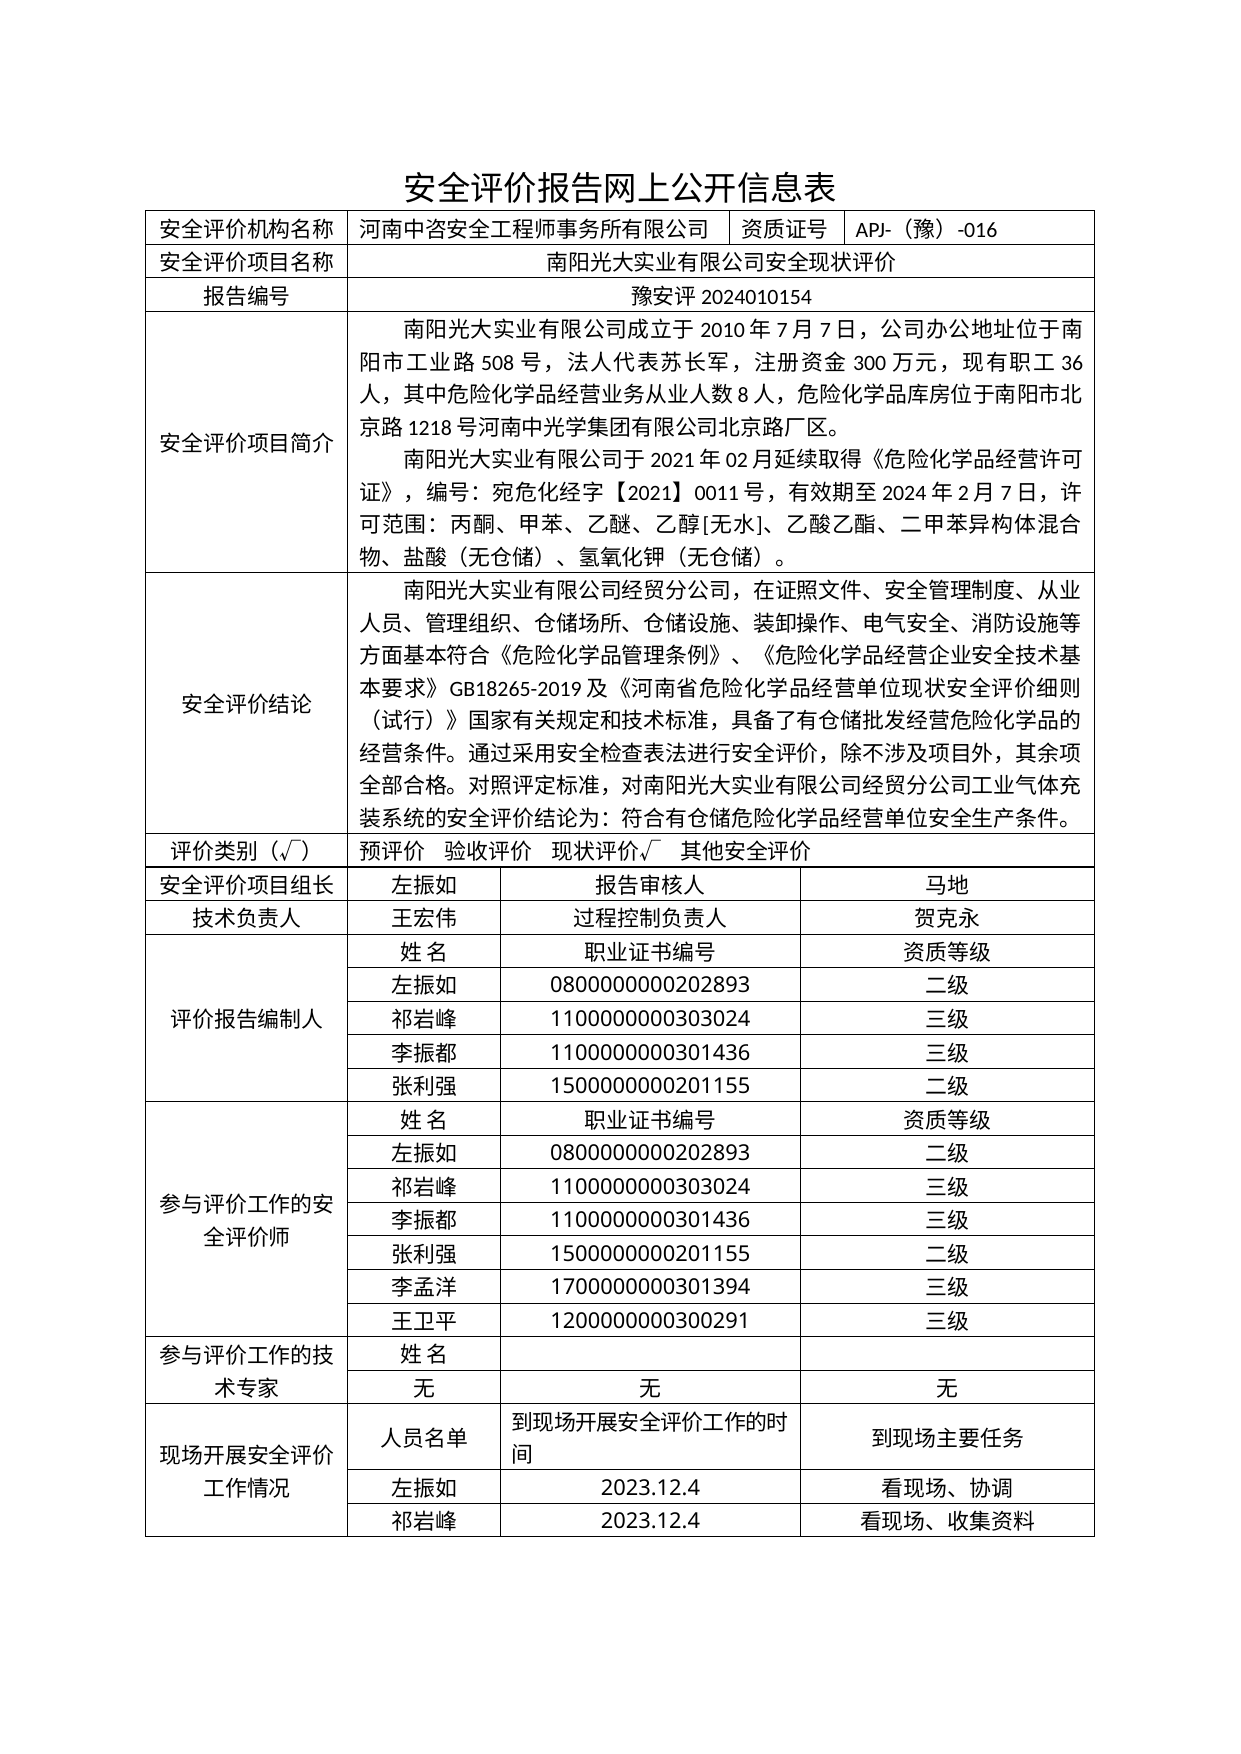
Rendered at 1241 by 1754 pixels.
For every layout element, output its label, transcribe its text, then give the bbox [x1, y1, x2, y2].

table_cell 2023.12.4 [501, 1470, 800, 1503]
table_cell 评价类别（√） [146, 834, 347, 866]
table_cell 三级 [801, 1203, 1094, 1235]
table_cell 贺克永 [801, 901, 1094, 933]
table_cell 0800000000202893 [501, 968, 800, 1001]
table_cell 1200000000300291 [501, 1304, 800, 1336]
table_cell 资质等级 [801, 935, 1094, 967]
table_cell 1100000000301436 [501, 1203, 800, 1235]
table_cell 左振如 [348, 1136, 500, 1168]
table_cell 南阳光大实业有限公司安全现状评价 [348, 245, 1094, 277]
table_cell 看现场、收集资料 [801, 1504, 1094, 1536]
table_cell 三级 [801, 1304, 1094, 1336]
table_cell 1700000000301394 [501, 1270, 800, 1302]
table_cell 姓 名 [348, 1337, 500, 1369]
table_cell 1100000000301436 [501, 1035, 800, 1068]
table_cell [801, 1337, 1094, 1369]
table_cell 李振都 [348, 1035, 500, 1068]
table_cell 左振如 [348, 968, 500, 1001]
table_cell 无 [501, 1371, 800, 1403]
table_cell 祁岩峰 [348, 1504, 500, 1536]
table_cell 马地 [801, 868, 1094, 900]
table_cell 0800000000202893 [501, 1136, 800, 1168]
table_cell 二级 [801, 968, 1094, 1001]
table_cell 左振如 [348, 868, 500, 900]
table_cell 评价报告编制人 [146, 935, 347, 1101]
table_cell 李振都 [348, 1203, 500, 1235]
table_cell 三级 [801, 1002, 1094, 1034]
table_cell 1100000000303024 [501, 1169, 800, 1202]
table_cell 豫安评2024010154 [348, 278, 1094, 311]
table_cell 安全评价项目组长 [146, 868, 347, 900]
table_cell 姓 名 [348, 1102, 500, 1135]
table_cell 左振如 [348, 1470, 500, 1503]
table_cell 预评价 验收评价 现状评价√ 其他安全评价 [348, 834, 1094, 866]
table_cell 无 [801, 1371, 1094, 1403]
table_cell 张利强 [348, 1236, 500, 1269]
table_cell 2023.12.4 [501, 1504, 800, 1536]
table_cell 资质等级 [801, 1102, 1094, 1135]
table_cell 1500000000201155 [501, 1236, 800, 1269]
table_cell 无 [348, 1371, 500, 1403]
table_cell 现场开展安全评价工作情况 [146, 1404, 347, 1536]
table_header 资质证号 [730, 211, 844, 244]
table_cell 张利强 [348, 1069, 500, 1101]
table_cell 安全评价项目名称 [146, 245, 347, 277]
table_cell 三级 [801, 1035, 1094, 1068]
table_cell 报告编号 [146, 278, 347, 311]
table_cell 李孟洋 [348, 1270, 500, 1302]
table_cell 二级 [801, 1236, 1094, 1269]
table_cell 南阳光大实业有限公司成立于2010年7月7日，公司办公地址位于南阳市工业路508号，法人代表苏长军，注册资金300万元，现有职工36人，其中危险化学品经营业务从业人数8人，危险化学品库房位于南阳市北京路1218号河南中光学集团有限公司北京路厂区。 南阳光大实业有限公司于2021年02月延续取得《危险化学品经营许可证》，编号：宛危化经字【2021】0011号，有效期至2024年2月7日，许可范围：丙酮、甲苯、乙醚、乙醇[无水]、乙酸乙酯、二甲苯异构体混合物、盐酸（无仓储）、氢氧化钾（无仓储）。 [348, 312, 1094, 572]
table_cell 安全评价结论 [146, 573, 347, 833]
table_cell 王卫平 [348, 1304, 500, 1336]
table_cell 参与评价工作的技术专家 [146, 1337, 347, 1403]
table_cell 到现场主要任务 [801, 1404, 1094, 1469]
table_cell 祁岩峰 [348, 1169, 500, 1202]
table_cell 职业证书编号 [501, 935, 800, 967]
table_cell 参与评价工作的安全评价师 [146, 1102, 347, 1336]
table_cell 二级 [801, 1136, 1094, 1168]
table_cell 技术负责人 [146, 901, 347, 933]
table_cell 人员名单 [348, 1404, 500, 1469]
table_cell 三级 [801, 1169, 1094, 1202]
table_cell 姓 名 [348, 935, 500, 967]
table_cell 安全评价项目简介 [146, 312, 347, 572]
table_cell 职业证书编号 [501, 1102, 800, 1135]
table_cell 看现场、协调 [801, 1470, 1094, 1503]
table_header 河南中咨安全工程师事务所有限公司 [348, 211, 729, 244]
table_cell 到现场开展安全评价工作的时间 [501, 1404, 800, 1469]
table_cell 报告审核人 [501, 868, 800, 900]
table_cell [501, 1337, 800, 1369]
text 安全评价报告网上公开信息表 [187, 162, 1053, 210]
table_cell 1100000000303024 [501, 1002, 800, 1034]
table_cell 王宏伟 [348, 901, 500, 933]
table_cell 二级 [801, 1069, 1094, 1101]
table_cell 过程控制负责人 [501, 901, 800, 933]
table_header APJ-（豫）-016 [845, 211, 1094, 244]
table_cell 祁岩峰 [348, 1002, 500, 1034]
table_cell 1500000000201155 [501, 1069, 800, 1101]
table_header 安全评价机构名称 [146, 211, 347, 244]
table_cell 三级 [801, 1270, 1094, 1302]
table_cell 南阳光大实业有限公司经贸分公司，在证照文件、安全管理制度、从业人员、管理组织、仓储场所、仓储设施、装卸操作、电气安全、消防设施等方面基本符合《危险化学品管理条例》、《危险化学品经营企业安全技术基本要求》GB18265-2019及《河南省危险化学品经营单位现状安全评价细则（试行）》国家有关规定和技术标准，具备了有仓储批发经营危险化学品的经营条件。通过采用安全检查表法进行安全评价，除不涉及项目外，其余项全部合格。对照评定标准，对南阳光大实业有限公司经贸分公司工业气体充装系统的安全评价结论为：符合有仓储危险化学品经营单位安全生产条件。 [348, 573, 1094, 833]
